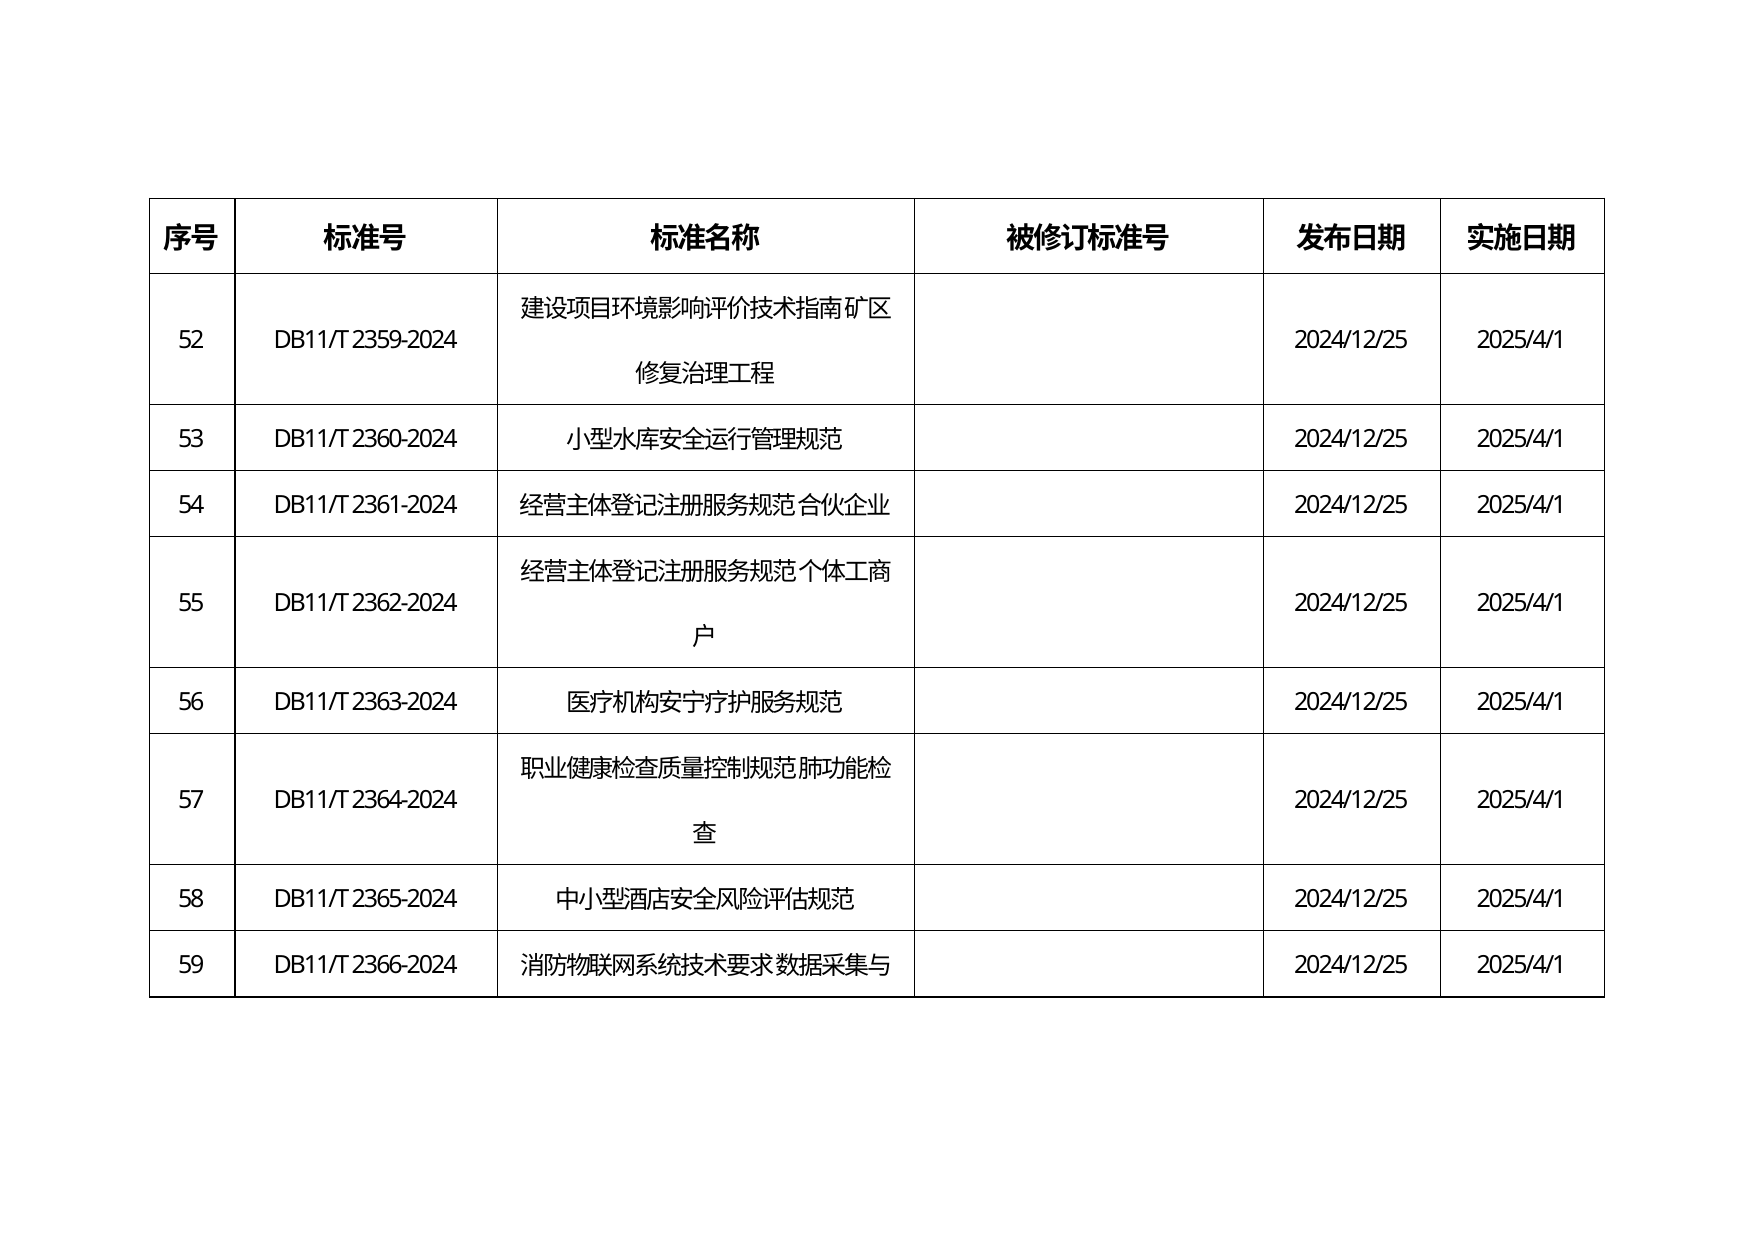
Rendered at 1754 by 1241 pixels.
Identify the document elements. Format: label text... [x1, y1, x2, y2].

table_cell [915, 931, 1263, 996]
table_cell DB11/T 2363-2024 [236, 668, 497, 733]
table_cell 2024/12/25 [1264, 405, 1440, 470]
table_cell [915, 734, 1263, 864]
table_cell [915, 865, 1263, 930]
table_cell [915, 274, 1263, 404]
table_cell 2024/12/25 [1264, 931, 1440, 996]
table_cell 消防物联网系统技术要求 数据采集与传输 [498, 931, 914, 996]
table_cell 2024/12/25 [1264, 865, 1440, 930]
table_cell 57 [150, 734, 234, 864]
table_header 被修订标准号 [915, 199, 1263, 273]
table_cell DB11/T 2362-2024 [236, 537, 497, 667]
table_cell 53 [150, 405, 234, 470]
table_header 实施日期 [1441, 199, 1604, 273]
table_header 标准名称 [498, 199, 914, 273]
table_cell 职业健康检查质量控制规范 肺功能检查 [498, 734, 914, 864]
table_header 发布日期 [1264, 199, 1440, 273]
table_cell 55 [150, 537, 234, 667]
table_cell 2025/4/1 [1441, 734, 1604, 864]
table_cell 2024/12/25 [1264, 471, 1440, 536]
table_cell DB11/T 2360-2024 [236, 405, 497, 470]
table_cell 56 [150, 668, 234, 733]
table_header 标准号 [236, 199, 497, 273]
table_cell 2024/12/25 [1264, 734, 1440, 864]
table_cell 2024/12/25 [1264, 537, 1440, 667]
table_cell 59 [150, 931, 234, 996]
table_cell 2025/4/1 [1441, 405, 1604, 470]
table_cell [915, 405, 1263, 470]
table_cell [915, 668, 1263, 733]
table_cell 2025/4/1 [1441, 931, 1604, 996]
table_cell 2025/4/1 [1441, 274, 1604, 404]
table_cell 建设项目环境影响评价技术指南 矿区修复治理工程 [498, 274, 914, 404]
table_cell 2024/12/25 [1264, 668, 1440, 733]
table_cell 医疗机构安宁疗护服务规范 [498, 668, 914, 733]
table_cell [915, 537, 1263, 667]
table_cell 小型水库安全运行管理规范 [498, 405, 914, 470]
table_cell 2025/4/1 [1441, 537, 1604, 667]
table_cell 2024/12/25 [1264, 274, 1440, 404]
table_cell 2025/4/1 [1441, 471, 1604, 536]
table_cell 经营主体登记注册服务规范 个体工商户 [498, 537, 914, 667]
table_cell [915, 471, 1263, 536]
table_cell 58 [150, 865, 234, 930]
table_cell DB11/T 2365-2024 [236, 865, 497, 930]
table_cell 2025/4/1 [1441, 668, 1604, 733]
table_cell DB11/T 2366-2024 [236, 931, 497, 996]
table_cell DB11/T 2359-2024 [236, 274, 497, 404]
table_cell 2025/4/1 [1441, 865, 1604, 930]
table_cell 52 [150, 274, 234, 404]
table_cell 经营主体登记注册服务规范 合伙企业 [498, 471, 914, 536]
table_header 序号 [150, 199, 234, 273]
table_cell 54 [150, 471, 234, 536]
table_cell 中小型酒店安全风险评估规范 [498, 865, 914, 930]
table_cell DB11/T 2364-2024 [236, 734, 497, 864]
table_cell DB11/T 2361-2024 [236, 471, 497, 536]
